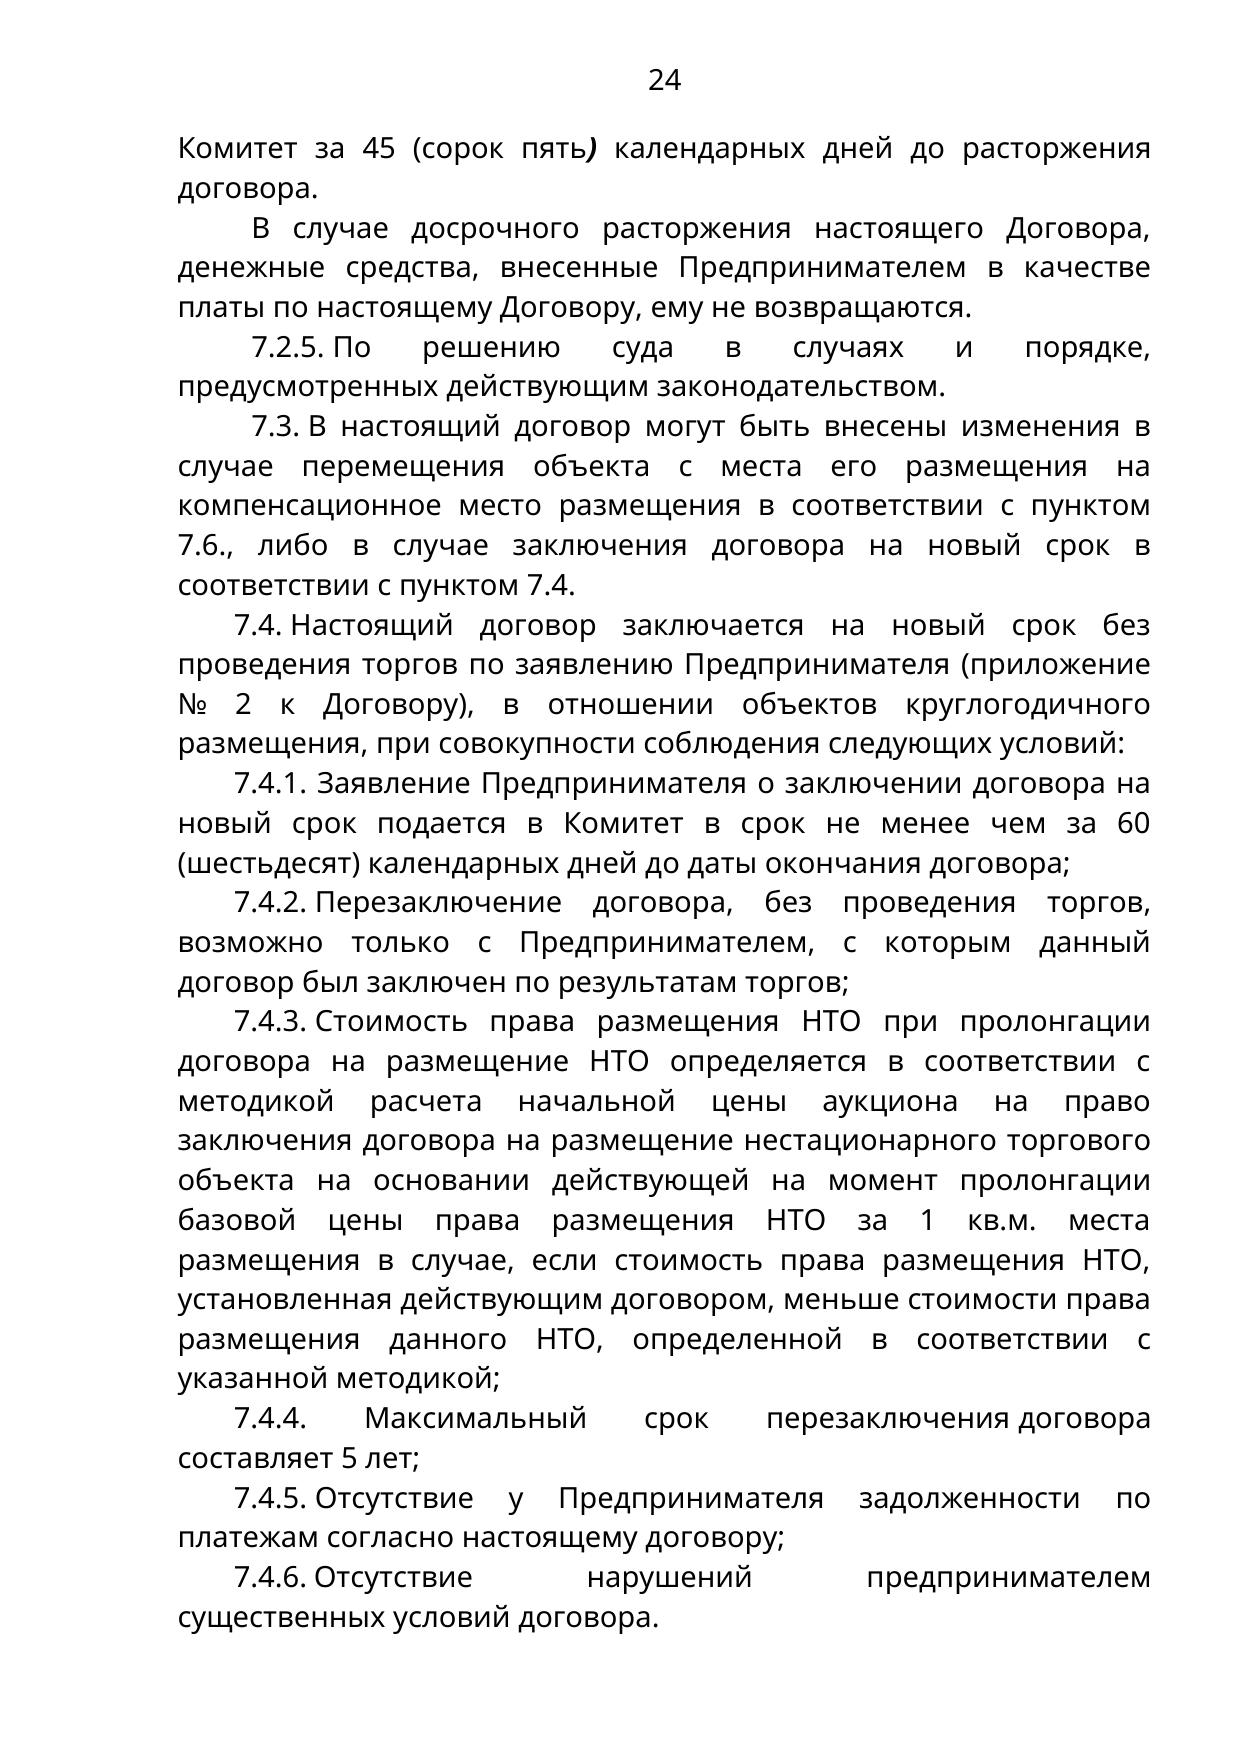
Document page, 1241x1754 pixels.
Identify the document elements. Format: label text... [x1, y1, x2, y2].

text 7.3. В настоящий договор могут быть внесены изменения в случае перемещения объекта с места его размещения на компенсационное место размещения в соответствии с пунктом 7.6., либо в случае заключения договора на новый срок в соответствии с пунктом 7.4. [177, 405, 1152, 604]
text 7.4.1. Заявление Предпринимателя о заключении договора на новый срок подается в Комитет в срок не менее чем за 60 (шестьдесят) календарных дней до даты окончания договора; [177, 762, 1152, 882]
text 7.4.4. Максимальный срок перезаключения договора составляет 5 лет; [177, 1397, 1152, 1477]
text 7.4.3. Стоимость права размещения НТО при пролонгации договора на размещение НТО определяется в соответствии с методикой расчета начальной цены аукциона на право заключения договора на размещение нестационарного торгового объекта на основании действующей на момент пролонгации базовой цены права размещения НТО за 1 кв.м. места размещения в случае, если стоимость права размещения НТО, установленная действующим договором, меньше стоимости права размещения данного НТО, определенной в соответствии с указанной методикой; [177, 1001, 1152, 1397]
text 7.4. Настоящий договор заключается на новый срок без проведения торгов по заявлению Предпринимателя (приложение № 2 к Договору), в отношении объектов круглогодичного размещения, при совокупности соблюдения следующих условий: [177, 604, 1152, 762]
text 7.4.6. Отсутствие нарушений предпринимателем существенных условий договора. [177, 1556, 1152, 1636]
text 7.4.2. Перезаключение договора, без проведения торгов, возможно только с Предпринимателем, с которым данный договор был заключен по результатам торгов; [177, 882, 1152, 1001]
text 7.2.5. По решению суда в случаях и порядке, предусмотренных действующим законодательством. [177, 326, 1152, 405]
text В случае досрочного расторжения настоящего Договора, денежные средства, внесенные Предпринимателем в качестве платы по настоящему Договору, ему не возвращаются. [177, 207, 1152, 326]
text 7.4.5. Отсутствие у Предпринимателя задолженности по платежам согласно настоящему договору; [177, 1477, 1152, 1556]
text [177, 127, 1152, 207]
